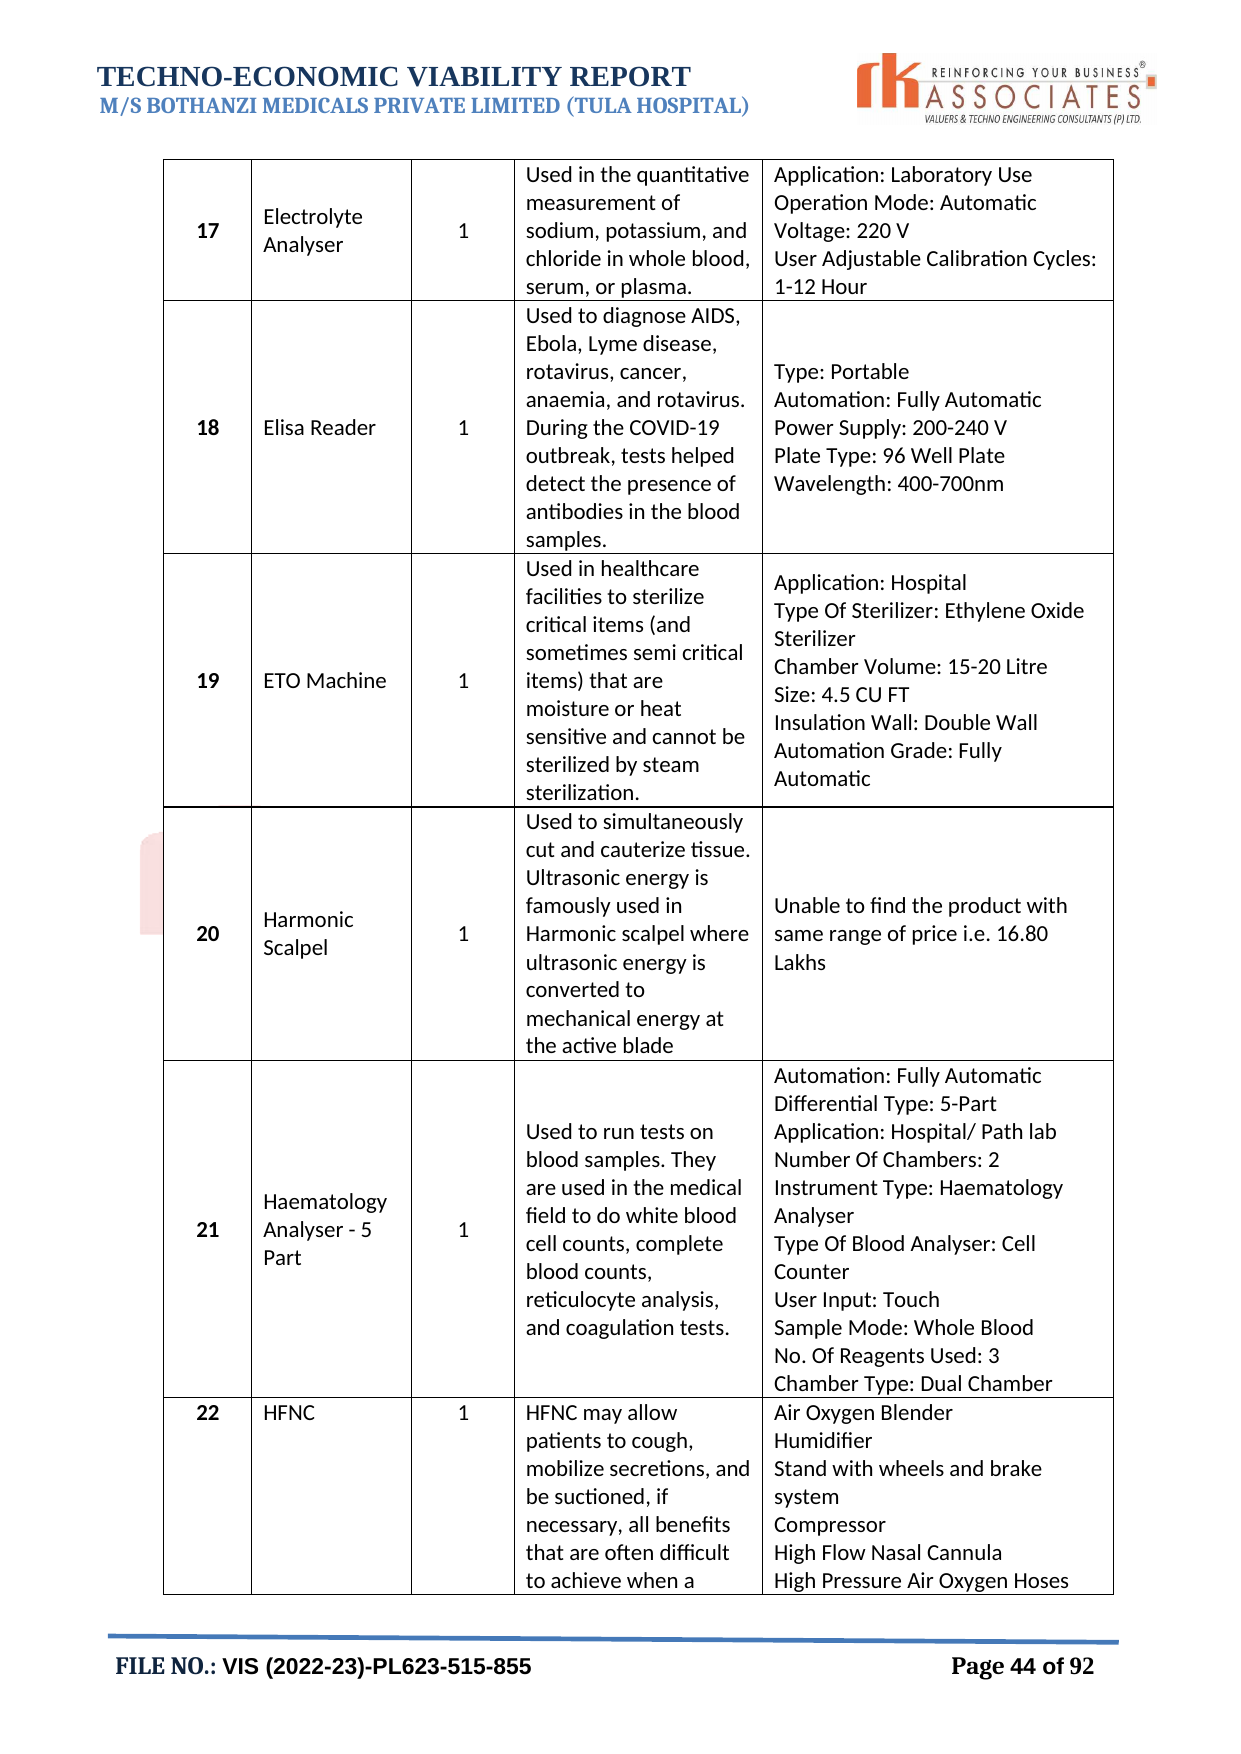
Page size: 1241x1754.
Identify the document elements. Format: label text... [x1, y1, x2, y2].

table_cell 1 [412, 1398, 514, 1594]
table_cell 18 [164, 301, 251, 553]
table_cell 1 [412, 808, 514, 1060]
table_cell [763, 1398, 1113, 1594]
table_cell Used in the quantitative measurement of sodium, potassium, and chloride in whole blood, serum, or plasma. [515, 160, 762, 300]
table_cell Elisa Reader [252, 301, 411, 553]
table_cell Application: Laboratory Use Operation Mode: Automatic Voltage: 220 V User Adjustable Calibration Cycles: 1-12 Hour [763, 160, 1113, 300]
table_cell Used in healthcare facilities to sterilize critical items (and sometimes semi critical items) that are moisture or heat sensitive and cannot be sterilized by steam sterilization. [515, 554, 762, 806]
table_cell Type: Portable Automation: Fully Automatic Power Supply: 200-240 V Plate Type: 96 Well Plate Wavelength: 400-700nm [763, 301, 1113, 553]
table_cell 17 [164, 160, 251, 300]
table_cell 22 [164, 1398, 251, 1594]
table_cell 21 [164, 1061, 251, 1397]
table_cell Electrolyte Analyser [252, 160, 411, 300]
table_cell Used to run tests on blood samples. They are used in the medical field to do white blood cell counts, complete blood counts, reticulocyte analysis, and coagulation tests. [515, 1061, 762, 1397]
table_cell 1 [412, 160, 514, 300]
picture [857, 53, 1157, 125]
table_cell 1 [412, 1061, 514, 1397]
table_cell Harmonic Scalpel [252, 808, 411, 1060]
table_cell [515, 1398, 762, 1594]
table_cell Used to simultaneously cut and cauterize tissue. Ultrasonic energy is famously used in Harmonic scalpel where ultrasonic energy is converted to mechanical energy at the active blade [515, 808, 762, 1060]
table_cell 1 [412, 301, 514, 553]
table_cell Unable to find the product with same range of price i.e. 16.80 Lakhs [763, 808, 1113, 1060]
table_cell 20 [164, 808, 251, 1060]
table_cell ETO Machine [252, 554, 411, 806]
table_cell Used to diagnose AIDS, Ebola, Lyme disease, rotavirus, cancer, anaemia, and rotavirus. During the COVID-19 outbreak, tests helped detect the presence of antibodies in the blood samples. [515, 301, 762, 553]
table_cell HFNC [252, 1398, 411, 1594]
table_cell Automation: Fully Automatic Differential Type: 5-Part Application: Hospital/ Path lab Number Of Chambers: 2 Instrument Type: Haematology Analyser Type Of Blood Analyser: Cell Counter User Input: Touch Sample Mode: Whole Blood No. Of Reagents Used: 3 Chamber Type: Dual Chamber [763, 1061, 1113, 1397]
table_cell Application: Hospital Type Of Sterilizer: Ethylene Oxide Sterilizer Chamber Volume: 15-20 Litre Size: 4.5 CU FT Insulation Wall: Double Wall Automation Grade: Fully Automatic [763, 554, 1113, 806]
table_cell 19 [164, 554, 251, 806]
table_cell 1 [412, 554, 514, 806]
table_cell Haematology Analyser - 5 Part [252, 1061, 411, 1397]
